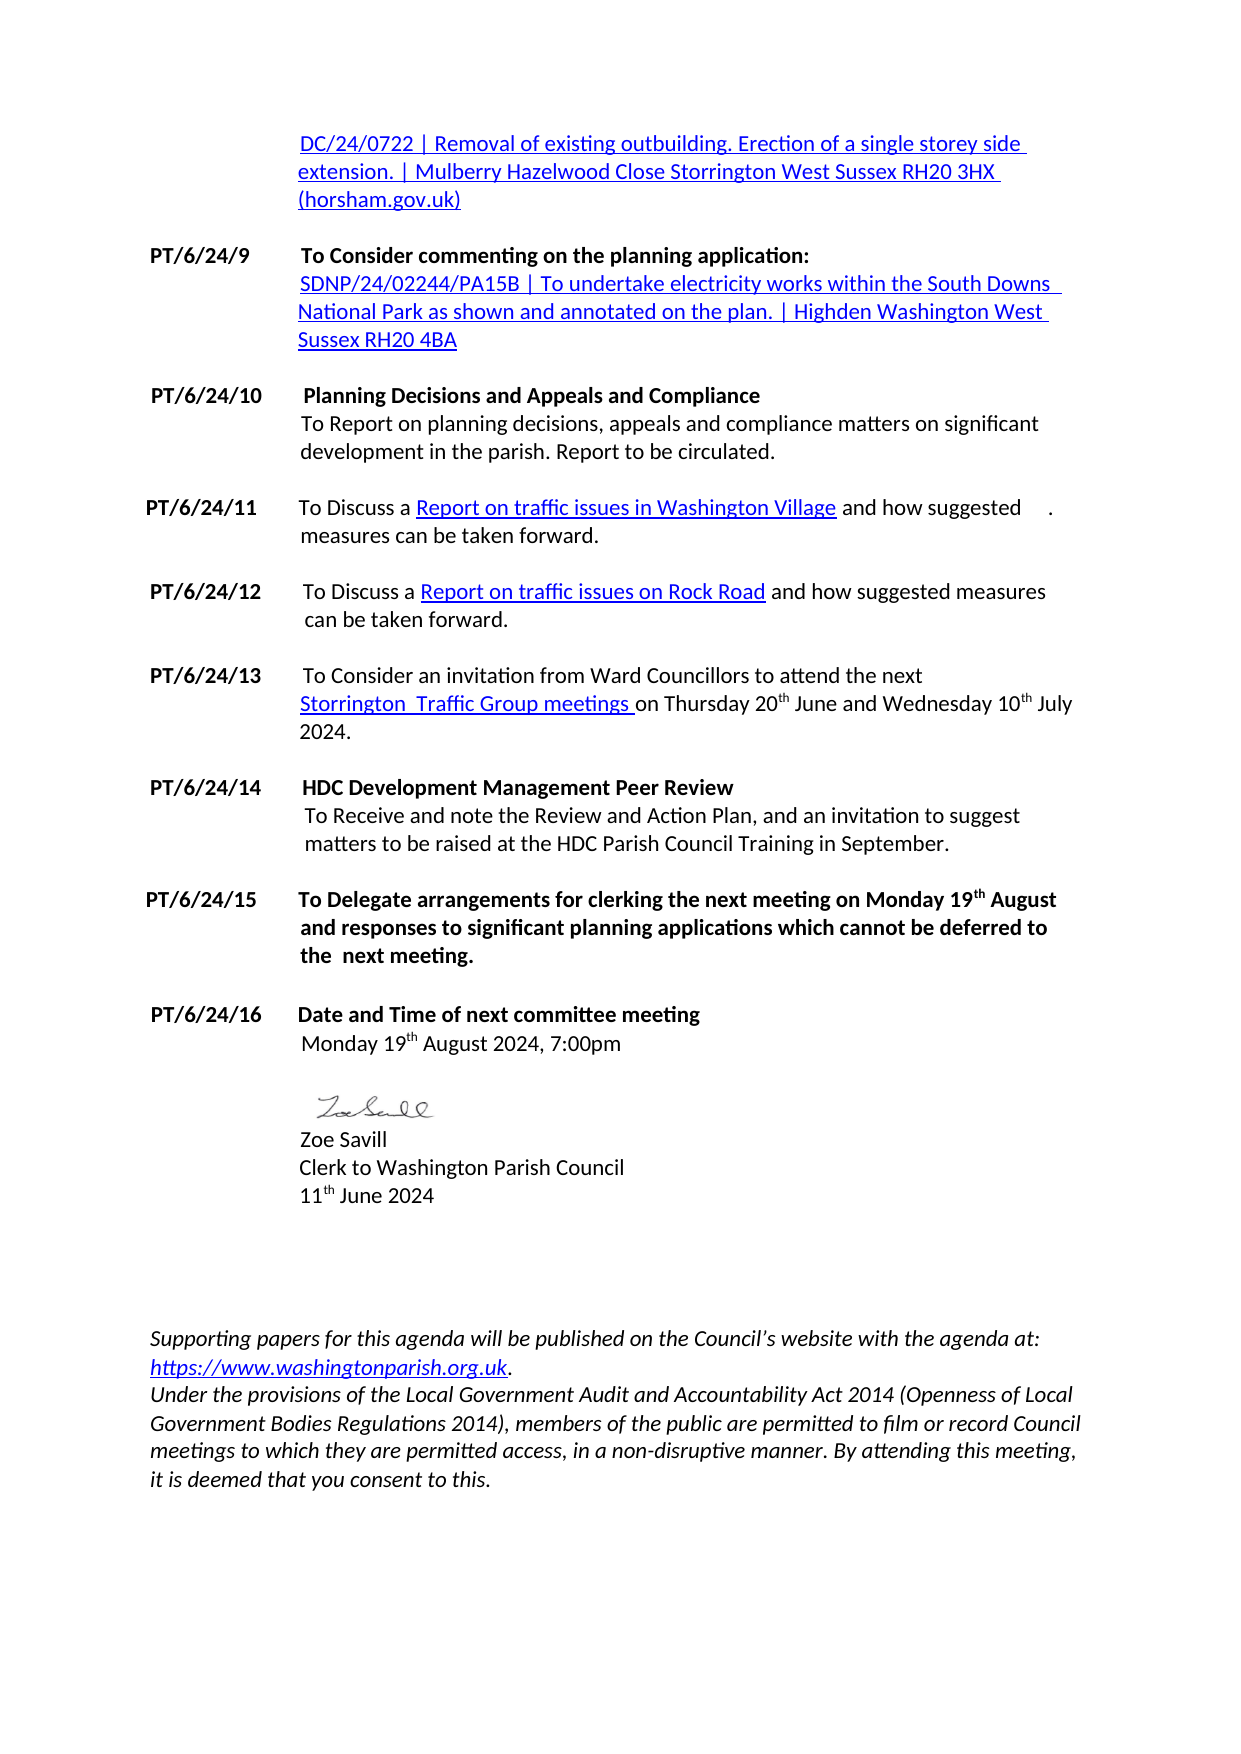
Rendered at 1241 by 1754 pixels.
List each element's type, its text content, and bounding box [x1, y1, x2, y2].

text Clerk to Washington Parish Council [150, 1153, 1090, 1181]
text Under the provisions of the Local Government Audit and Accountability Act 2014 (Openness of Local Government Bodies Regulations 2014), members of the public are permitted to film or record Council meetings to which they are permitted access, in a non-disruptive manner. By attending this meeting, it is deemed that you consent to this. [150, 1381, 1090, 1493]
text development in the parish. Report to be circulated. [146, 437, 1090, 465]
text PT/6/24/11 To Discuss a Report on traffic issues in Washington Village and how suggested . [146, 493, 1090, 521]
text Storrington Traffic Group meetings on Thursday 20th June and Wednesday 10th July [150, 689, 1090, 717]
text measures can be taken forward. [146, 521, 1090, 549]
text PT/6/24/14 HDC Development Management Peer Review [150, 773, 1090, 801]
text PT/6/24/10 Planning Decisions and Appeals and Compliance [146, 381, 1090, 409]
text To Receive and note the Review and Action Plan, and an invitation to suggest [150, 801, 1090, 829]
text the next meeting. [146, 941, 1090, 969]
text 2024. [150, 717, 1090, 745]
text and responses to significant planning applications which cannot be deferred to [146, 913, 1090, 941]
text PT/6/24/9 To Consider commenting on the planning application: [150, 241, 1090, 269]
text 11th June 2024 [150, 1181, 1090, 1209]
text DC/24/0722 | Removal of existing outbuilding. Erection of a single storey side extension. | Mulberry Hazelwood Close Storrington West Sussex RH20 3HX (horsham.gov.uk) [150, 129, 1090, 213]
text Supporting papers for this agenda will be published on the Council’s website with the agenda at: https://www.washingtonparish.org.uk. [150, 1324, 1090, 1381]
text PT/6/24/16 Date and Time of next committee meeting [135, 1001, 1090, 1029]
text PT/6/24/13 To Consider an invitation from Ward Councillors to attend the next [150, 661, 1090, 689]
picture [300, 1087, 449, 1126]
text To Report on planning decisions, appeals and compliance matters on significant [146, 409, 1090, 437]
text Monday 19th August 2024, 7:00pm [135, 1029, 1090, 1057]
text PT/6/24/12 To Discuss a Report on traffic issues on Rock Road and how suggested measures [150, 577, 1090, 605]
text matters to be raised at the HDC Parish Council Training in September. [150, 829, 1090, 857]
text SDNP/24/02244/PA15B | To undertake electricity works within the South Downs National Park as shown and annotated on the plan. | Highden Washington West Sussex RH20 4BA [150, 269, 1090, 353]
text PT/6/24/15 To Delegate arrangements for clerking the next meeting on Monday 19th August [146, 885, 1090, 913]
text Zoe Savill [146, 1125, 1090, 1153]
text can be taken forward. [150, 605, 1090, 633]
